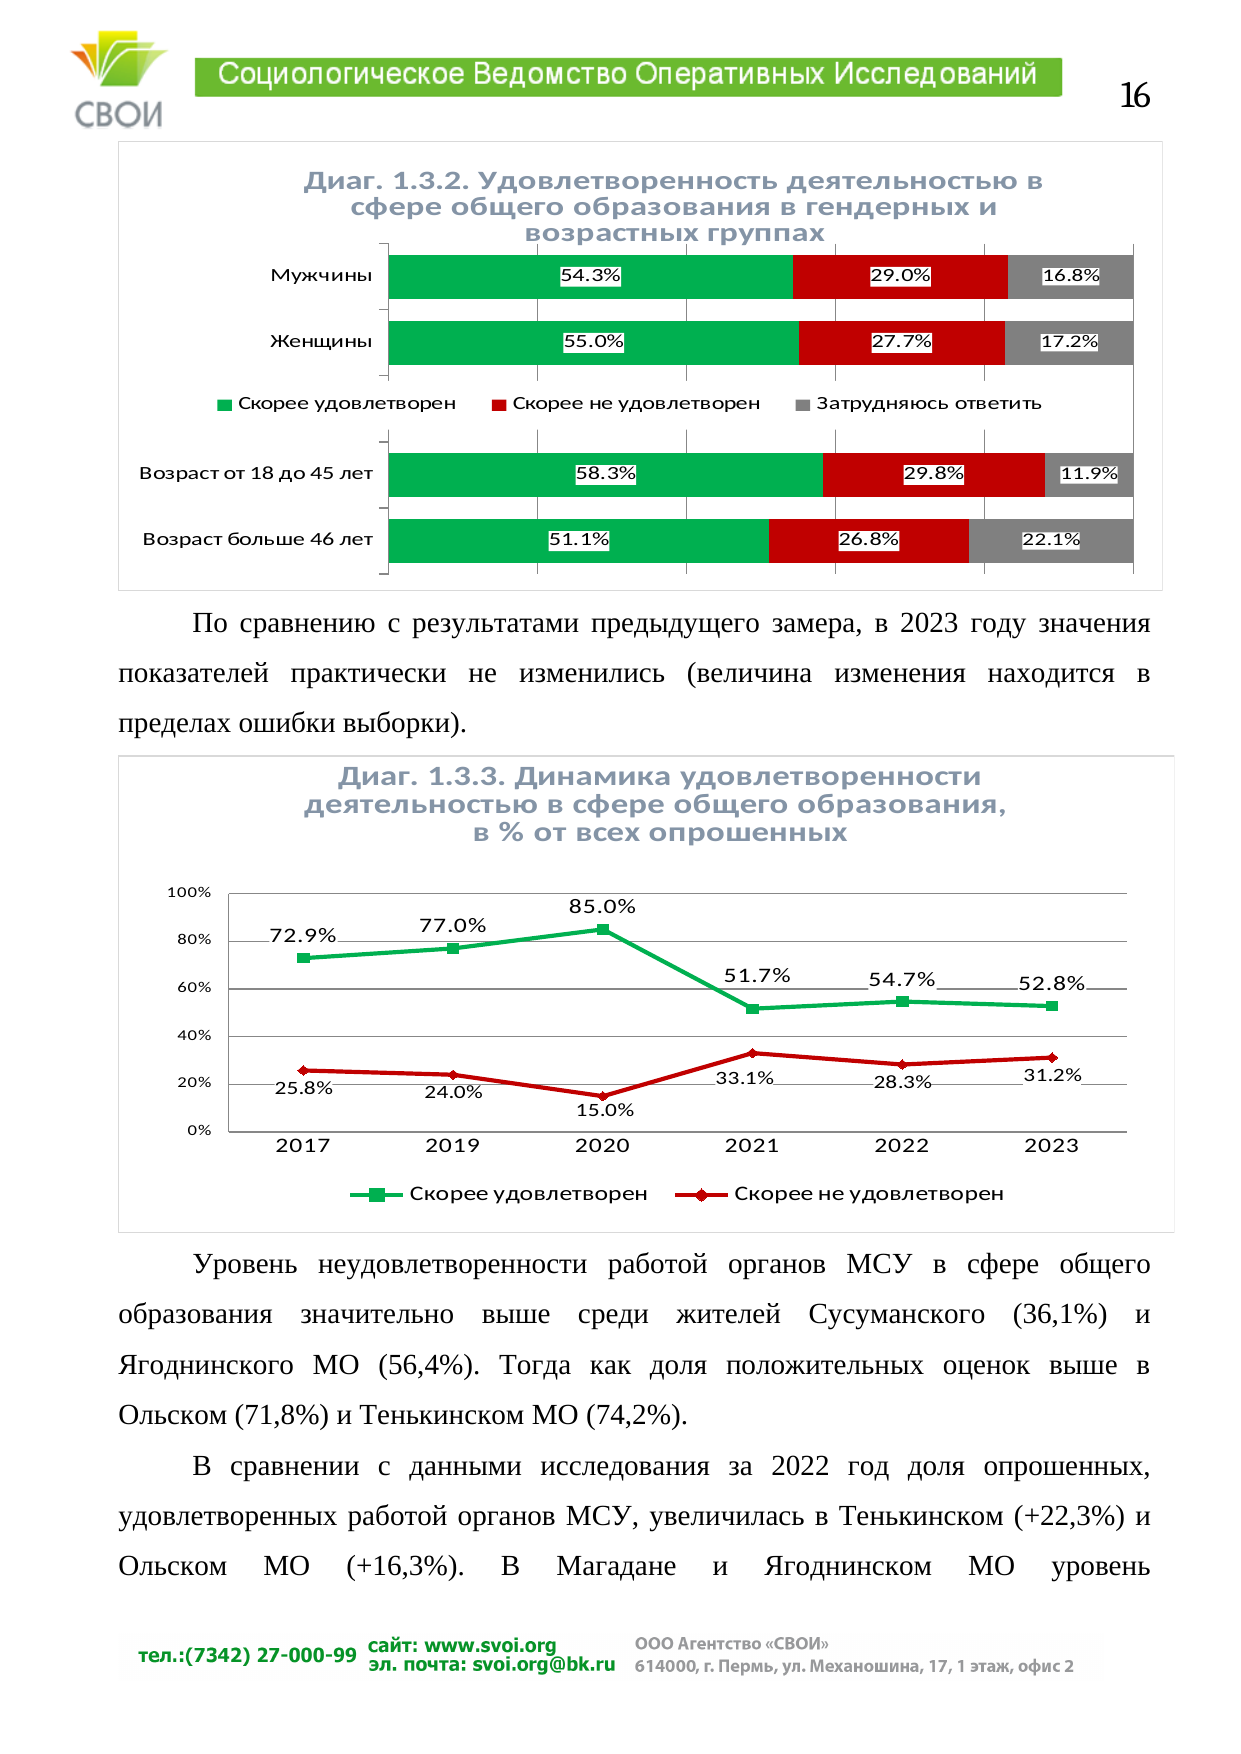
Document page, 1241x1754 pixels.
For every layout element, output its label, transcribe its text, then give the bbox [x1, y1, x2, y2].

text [118, 1448, 1152, 1582]
text По сравнению с результатами предыдущего замера, в 2023 году значения показателей практически не изменились (величина изменения находится в пределах ошибки выборки). [118, 605, 1152, 739]
text Уровень неудовлетворенности работой органов МСУ в сфере общего образования значительно выше среди жителей Сусуманского (36,1%) и Ягоднинского МО (56,4%). Тогда как доля положительных оценок выше в Ольском (71,8%) и Тенькинском МО (74,2%). [118, 1246, 1152, 1431]
picture [118, 1633, 1104, 1681]
picture [57, 18, 1069, 137]
